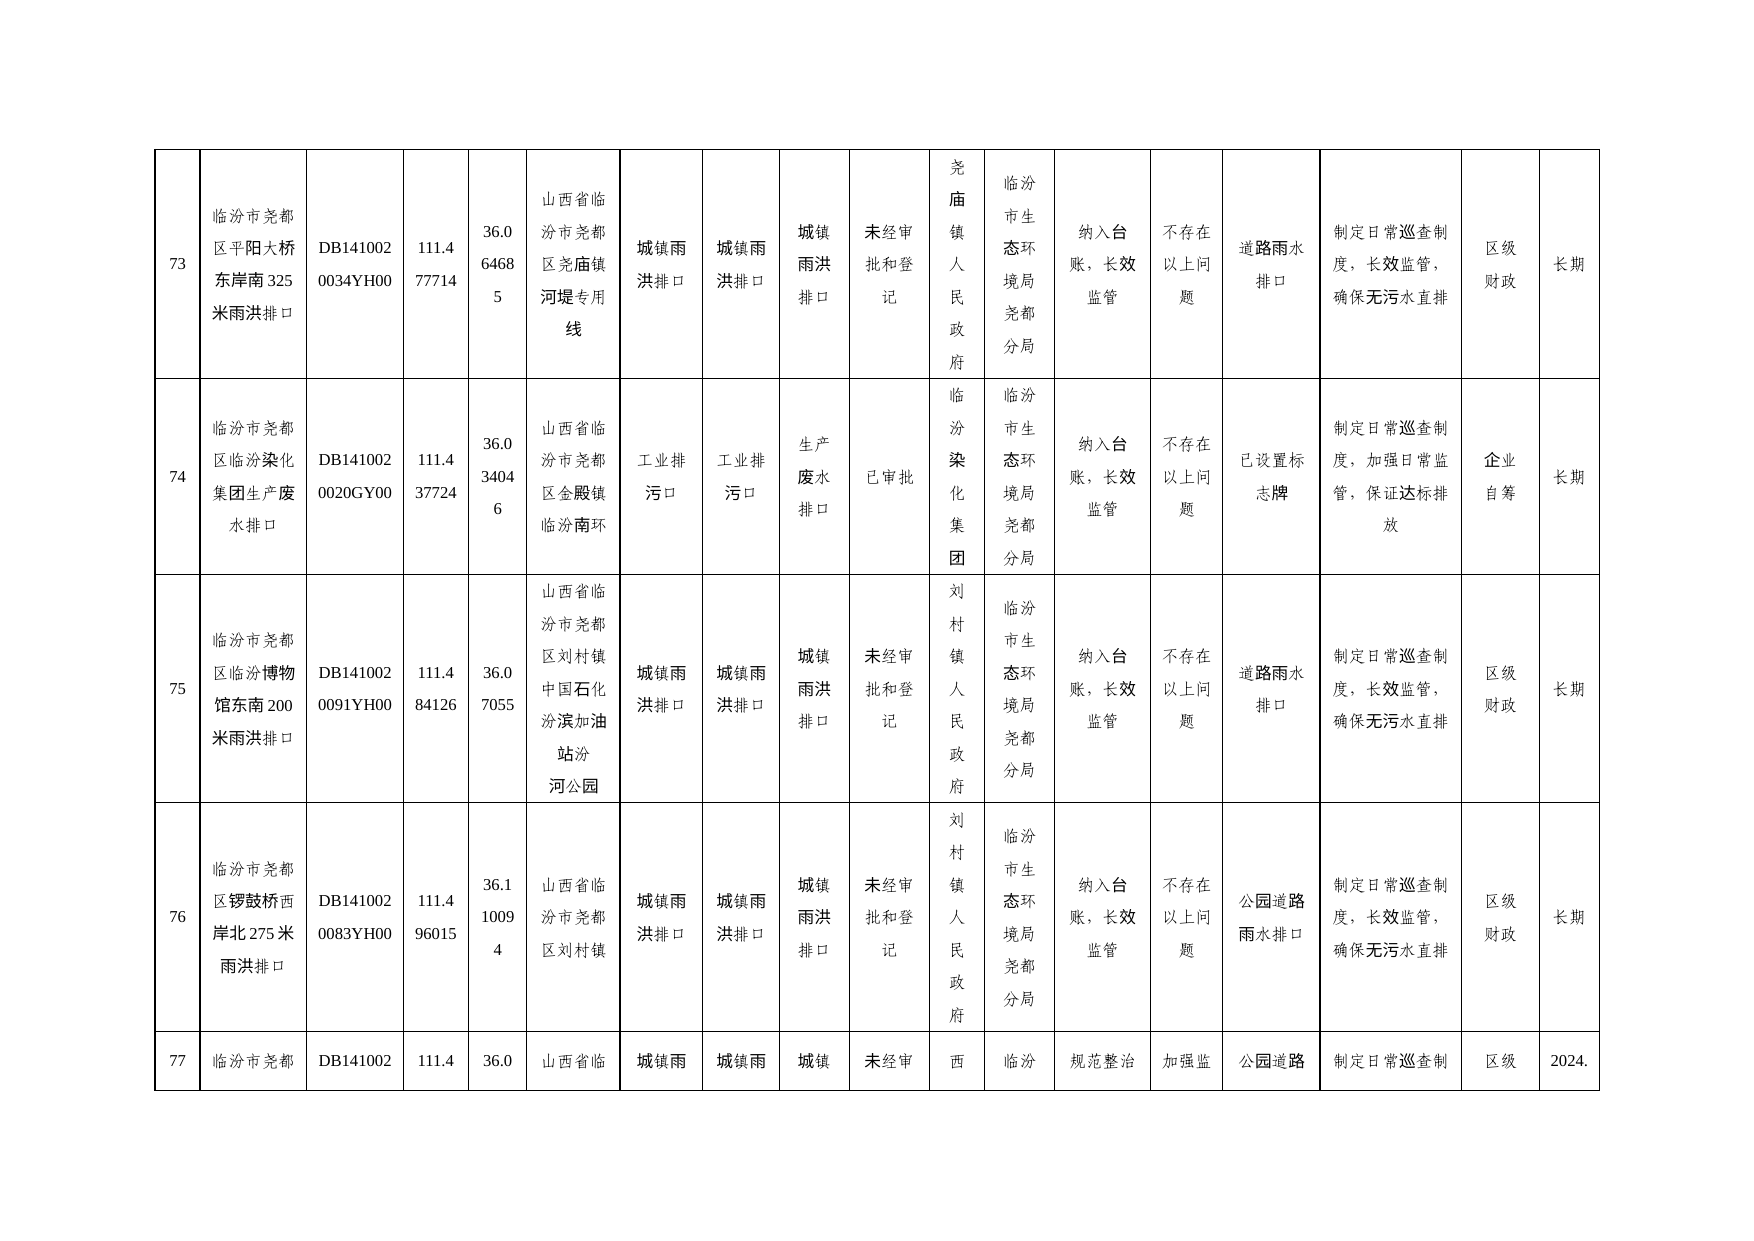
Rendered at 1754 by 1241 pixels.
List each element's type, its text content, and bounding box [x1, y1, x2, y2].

table_cell 城镇雨洪排口 [780, 803, 849, 1031]
table_cell 临汾市尧都区临汾博物馆东南200米雨洪排口 [201, 575, 306, 802]
table_cell 制定日常巡查制度，长效监管，确保无污水直排 [1321, 575, 1461, 802]
table_cell 2024.12.31 [1540, 1032, 1599, 1090]
table_cell 山西省临汾市尧都区刘村镇中国石化汾滨加油站汾 河公园 [527, 575, 619, 802]
table_cell 刘村镇人民政府 [930, 575, 984, 802]
table_cell 76 [156, 803, 199, 1031]
table_header 不存在以上问题 [1151, 150, 1222, 377]
table_header 未经审批和登记 [850, 150, 929, 377]
table_cell 36.077596 [469, 1032, 526, 1090]
table_header 城镇雨洪排口 [621, 150, 702, 377]
table_cell 临汾市生态环境局尧都分局 [985, 1032, 1054, 1090]
table_cell 城镇雨洪排口 [621, 803, 702, 1031]
table_cell 刘村镇人民政府 [930, 803, 984, 1031]
table_cell 111.486625 [404, 1032, 468, 1090]
table_cell 长期 [1540, 575, 1599, 802]
table_header 区级 财政 [1462, 150, 1539, 377]
table_header 111.477714 [404, 150, 468, 377]
table_cell 城镇雨洪排口 [780, 1032, 849, 1090]
table_cell DB1410020020GY00 [307, 379, 403, 573]
table_header 城镇雨洪排口 [703, 150, 779, 377]
table_header 道路雨水排口 [1223, 150, 1319, 377]
table_cell DB1410020083YH00 [307, 803, 403, 1031]
table_cell 36.07055 [469, 575, 526, 802]
table_cell 不存在以上问题 [1151, 379, 1222, 573]
table_header 山西省临汾市尧都区尧庙镇河堤专用线 [527, 150, 619, 377]
table_cell 未经审批和登记 [850, 1032, 929, 1090]
table_cell 已设置标志牌 [1223, 379, 1319, 573]
table_cell 公园道路雨水排口，排污通道有破损 [1223, 1032, 1319, 1090]
table_header DB1410020034YH00 [307, 150, 403, 377]
table_cell 长期 [1540, 379, 1599, 573]
table_cell DB1410020091YH00 [307, 575, 403, 802]
table_cell 临汾市尧都区锣鼓桥西岸北275米雨洪排口 [201, 803, 306, 1031]
table_cell 城镇雨洪排口 [703, 575, 779, 802]
table_cell 城镇雨洪排口 [703, 803, 779, 1031]
table_cell 规范整治 [1055, 1032, 1150, 1090]
table_cell 不存在以上问题 [1151, 575, 1222, 802]
table_cell 加强监管 [1151, 1032, 1222, 1090]
table_header 36.064685 [469, 150, 526, 377]
table_cell 未经审批和登记 [850, 803, 929, 1031]
table_cell 山西省临汾市尧都区鼓楼西街街道滨河路 [527, 1032, 619, 1090]
table_cell 75 [156, 575, 199, 802]
table_cell 111.496015 [404, 803, 468, 1031]
table_cell 不存在以上问题 [1151, 803, 1222, 1031]
table_cell 城镇雨洪排口 [621, 575, 702, 802]
table_cell DB1410020069YH00 [307, 1032, 403, 1090]
table_header 临汾市尧都区平阳大桥东岸南325米雨洪排口 [201, 150, 306, 377]
table_header 城镇雨洪排口 [780, 150, 849, 377]
table_cell 36.034046 [469, 379, 526, 573]
table_cell 山西省临汾市尧都区金殿镇临汾南环 [527, 379, 619, 573]
table_cell 生产废水排口 [780, 379, 849, 573]
table_cell 工业排污口 [621, 379, 702, 573]
table_cell 工业排污口 [703, 379, 779, 573]
table_cell 纳入台账，长效监管 [1055, 379, 1150, 573]
table_cell 纳入台账，长效监管 [1055, 575, 1150, 802]
table_cell 城镇雨洪排口 [621, 1032, 702, 1090]
table_cell 临汾市生态环境局尧都分局 [985, 803, 1054, 1031]
table_cell 临汾市生态环境局尧都分局 [985, 575, 1054, 802]
table_cell 区级 财政 [1462, 575, 1539, 802]
table_header 长期 [1540, 150, 1599, 377]
table_cell 77 [156, 1032, 199, 1090]
table_cell 111.437724 [404, 379, 468, 573]
table_cell 临汾市生态环境局尧都分局 [985, 379, 1054, 573]
table_header 尧庙镇人民政府 [930, 150, 984, 377]
table_cell 城镇雨洪排口 [780, 575, 849, 802]
table_cell 未经审批和登记 [850, 575, 929, 802]
table_header 73 [156, 150, 199, 377]
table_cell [1321, 1032, 1461, 1090]
table_cell 山西省临汾市尧都区刘村镇 [527, 803, 619, 1031]
table_cell 公园道路雨水排口 [1223, 803, 1319, 1031]
table_cell 区级 财政 [1462, 803, 1539, 1031]
table_cell 道路雨水排口 [1223, 575, 1319, 802]
table_cell 长期 [1540, 803, 1599, 1031]
table_cell 城镇雨洪排口 [703, 1032, 779, 1090]
table_header 制定日常巡查制度，长效监管，确保无污水直排 [1321, 150, 1461, 377]
table_cell 企业 自筹 [1462, 379, 1539, 573]
table_cell 临汾市尧都区临汾染化集团生产废水排口 [201, 379, 306, 573]
table_cell 74 [156, 379, 199, 573]
table_header 临汾市生态环境局尧都分局 [985, 150, 1054, 377]
table_cell 西街办事处 [930, 1032, 984, 1090]
table_cell 纳入台账，长效监管 [1055, 803, 1150, 1031]
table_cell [201, 1032, 306, 1090]
table_cell 临汾染化集团 [930, 379, 984, 573]
table_cell 制定日常巡查制度，加强日常监管，保证达标排放 [1321, 379, 1461, 573]
table_cell 36.110094 [469, 803, 526, 1031]
table_cell 制定日常巡查制度，长效监管，确保无污水直排 [1321, 803, 1461, 1031]
table_header 纳入台账，长效监管 [1055, 150, 1150, 377]
table_cell 已审批 [850, 379, 929, 573]
table_cell 区级 财政 [1462, 1032, 1539, 1090]
table_cell 111.484126 [404, 575, 468, 802]
